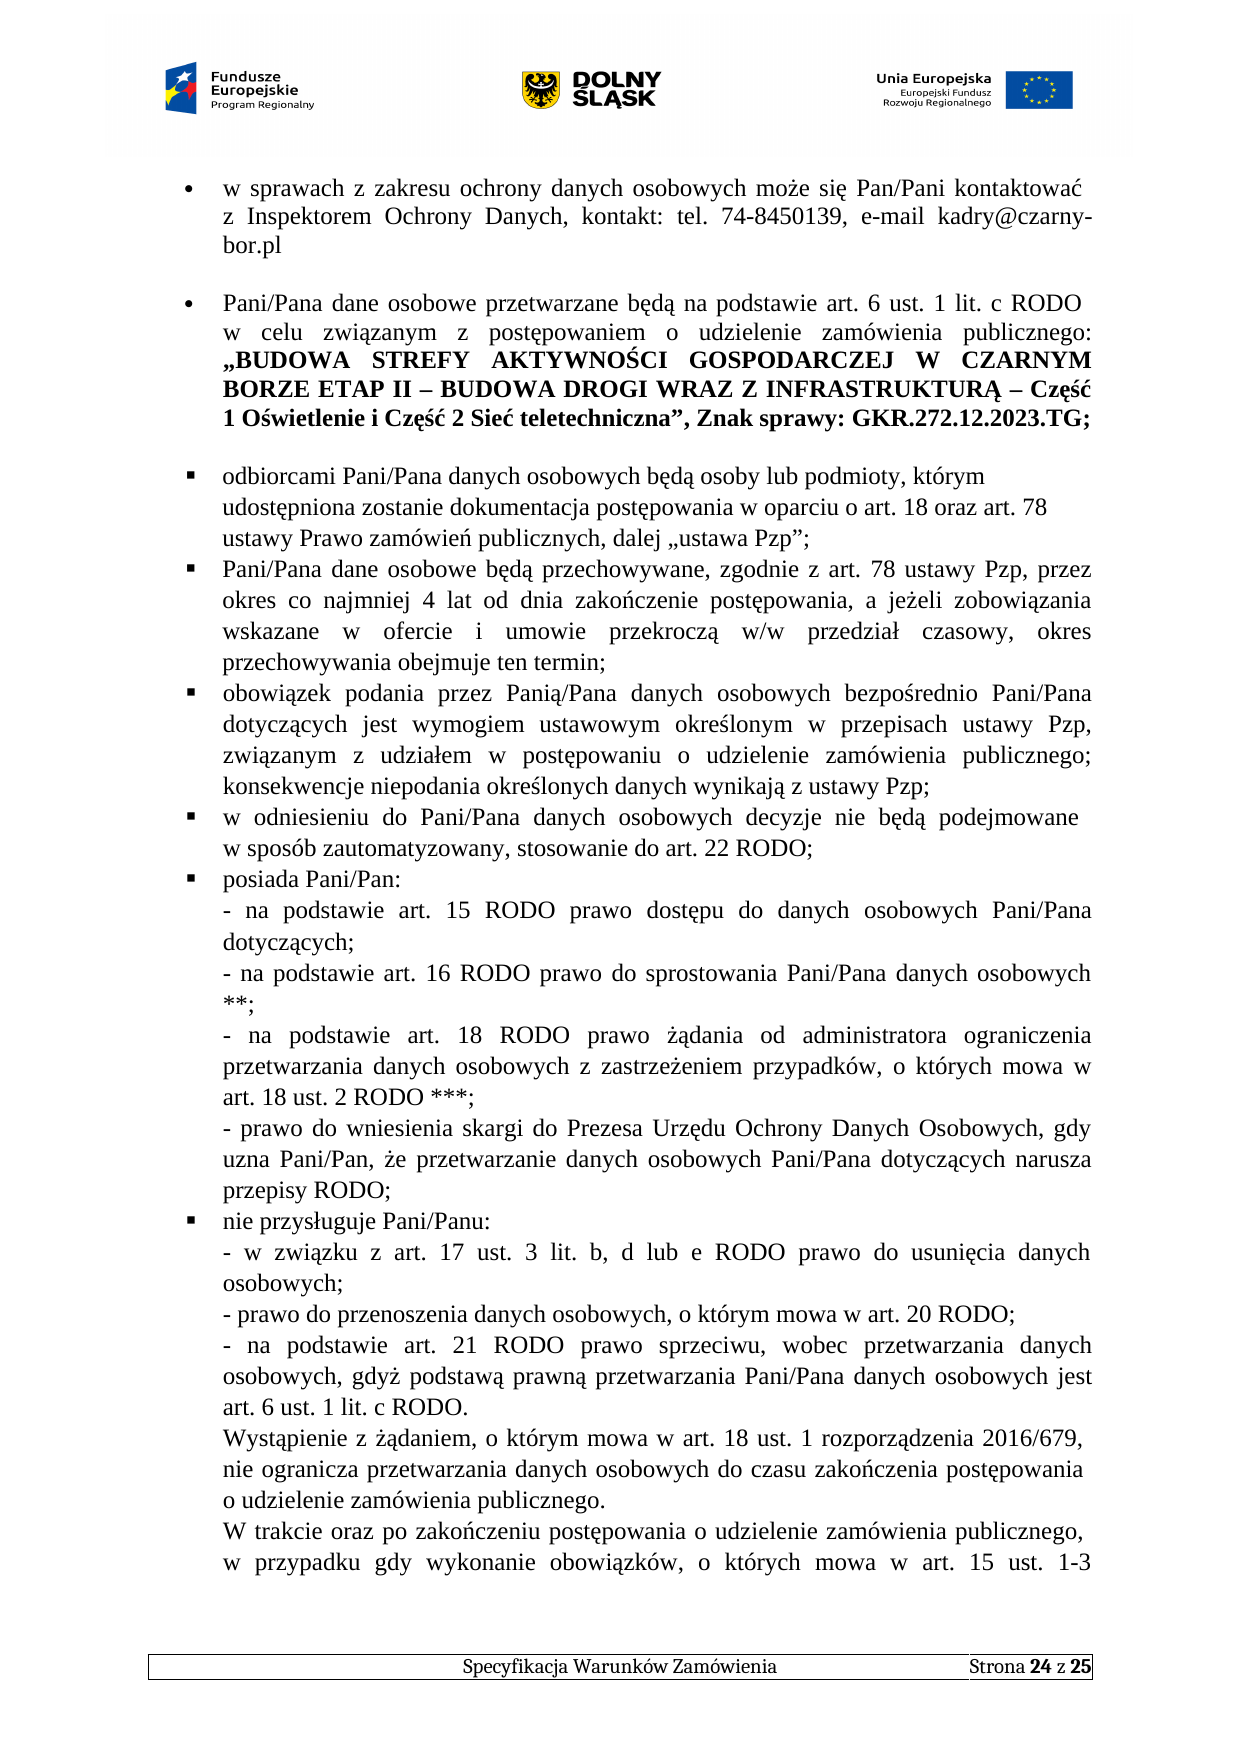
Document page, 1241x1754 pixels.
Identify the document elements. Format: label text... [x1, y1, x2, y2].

list odbiorcami Pani/Pana danych osobowych będą osoby lub podmioty, którym udostępniona zostanie dokumentacja postępowania w oparciu o art. 18 oraz art. 78 ustawy Prawo zamówień publicznych, dalej „ustawa Pzp”; [185, 461, 1093, 552]
list obowiązek podania przez Panią/Pana danych osobowych bezpośrednio Pani/Pana dotyczących jest wymogiem ustawowym określonym w przepisach ustawy Pzp, związanym z udziałem w postępowaniu o udzielenie zamówienia publicznego; konsekwencje niepodania określonych danych wynikają z ustawy Pzp; [185, 678, 1093, 800]
list Pani/Pana dane osobowe przetwarzane będą na podstawie art. 6 ust. 1 lit. c RODO w celu związanym z postępowaniem o udzielenie zamówienia publicznego: „BUDOWA STREFY AKTYWNOŚCI GOSPODARCZEJ W CZARNYM BORZE ETAP II – BUDOWA DROGI WRAZ Z INFRASTRUKTURĄ – Część 1 Oświetlenie i Część 2 Sieć teletechniczna”, Znak sprawy: GKR.272.12.2023.TG; [185, 288, 1093, 432]
list posiada Pani/Pan: [185, 864, 1093, 893]
list - na podstawie art. 21 RODO prawo sprzeciwu, wobec przetwarzania danych osobowych, gdyż podstawą prawną przetwarzania Pani/Pana danych osobowych jest art. 6 ust. 1 lit. c RODO. [223, 1330, 1093, 1421]
list - prawo do przenoszenia danych osobowych, o którym mowa w art. 20 RODO; [223, 1299, 1093, 1328]
list w sprawach z zakresu ochrony danych osobowych może się Pan/Pani kontaktować z Inspektorem Ochrony Danych, kontakt: tel. 74-8450139, e-mail kadry@czarny-bor.pl [185, 157, 1093, 259]
picture [103, 14, 1133, 157]
list nie przysługuje Pani/Panu: [185, 1206, 1093, 1235]
list Pani/Pana dane osobowe będą przechowywane, zgodnie z art. 78 ustawy Pzp, przez okres co najmniej 4 lat od dnia zakończenie postępowania, a jeżeli zobowiązania wskazane w ofercie i umowie przekroczą w/w przedział czasowy, okres przechowywania obejmuje ten termin; [185, 554, 1093, 676]
list - na podstawie art. 16 RODO prawo do sprostowania Pani/Pana danych osobowych **; [223, 958, 1093, 1017]
list - prawo do wniesienia skargi do Prezesa Urzędu Ochrony Danych Osobowych, gdy uzna Pani/Pan, że przetwarzanie danych osobowych Pani/Pana dotyczących narusza przepisy RODO; [223, 1113, 1093, 1204]
list w odniesieniu do Pani/Pana danych osobowych decyzje nie będą podejmowane w sposób zautomatyzowany, stosowanie do art. 22 RODO; [185, 802, 1093, 862]
list Wystąpienie z żądaniem, o którym mowa w art. 18 ust. 1 rozporządzenia 2016/679, nie ogranicza przetwarzania danych osobowych do czasu zakończenia postępowania o udzielenie zamówienia publicznego. [223, 1423, 1093, 1514]
list - w związku z art. 17 ust. 3 lit. b, d lub e RODO prawo do usunięcia danych osobowych; [223, 1237, 1093, 1297]
list - na podstawie art. 15 RODO prawo dostępu do danych osobowych Pani/Pana dotyczących; [223, 896, 1093, 955]
list - na podstawie art. 18 RODO prawo żądania od administratora ograniczenia przetwarzania danych osobowych z zastrzeżeniem przypadków, o których mowa w art. 18 ust. 2 RODO ***; [223, 1020, 1093, 1111]
